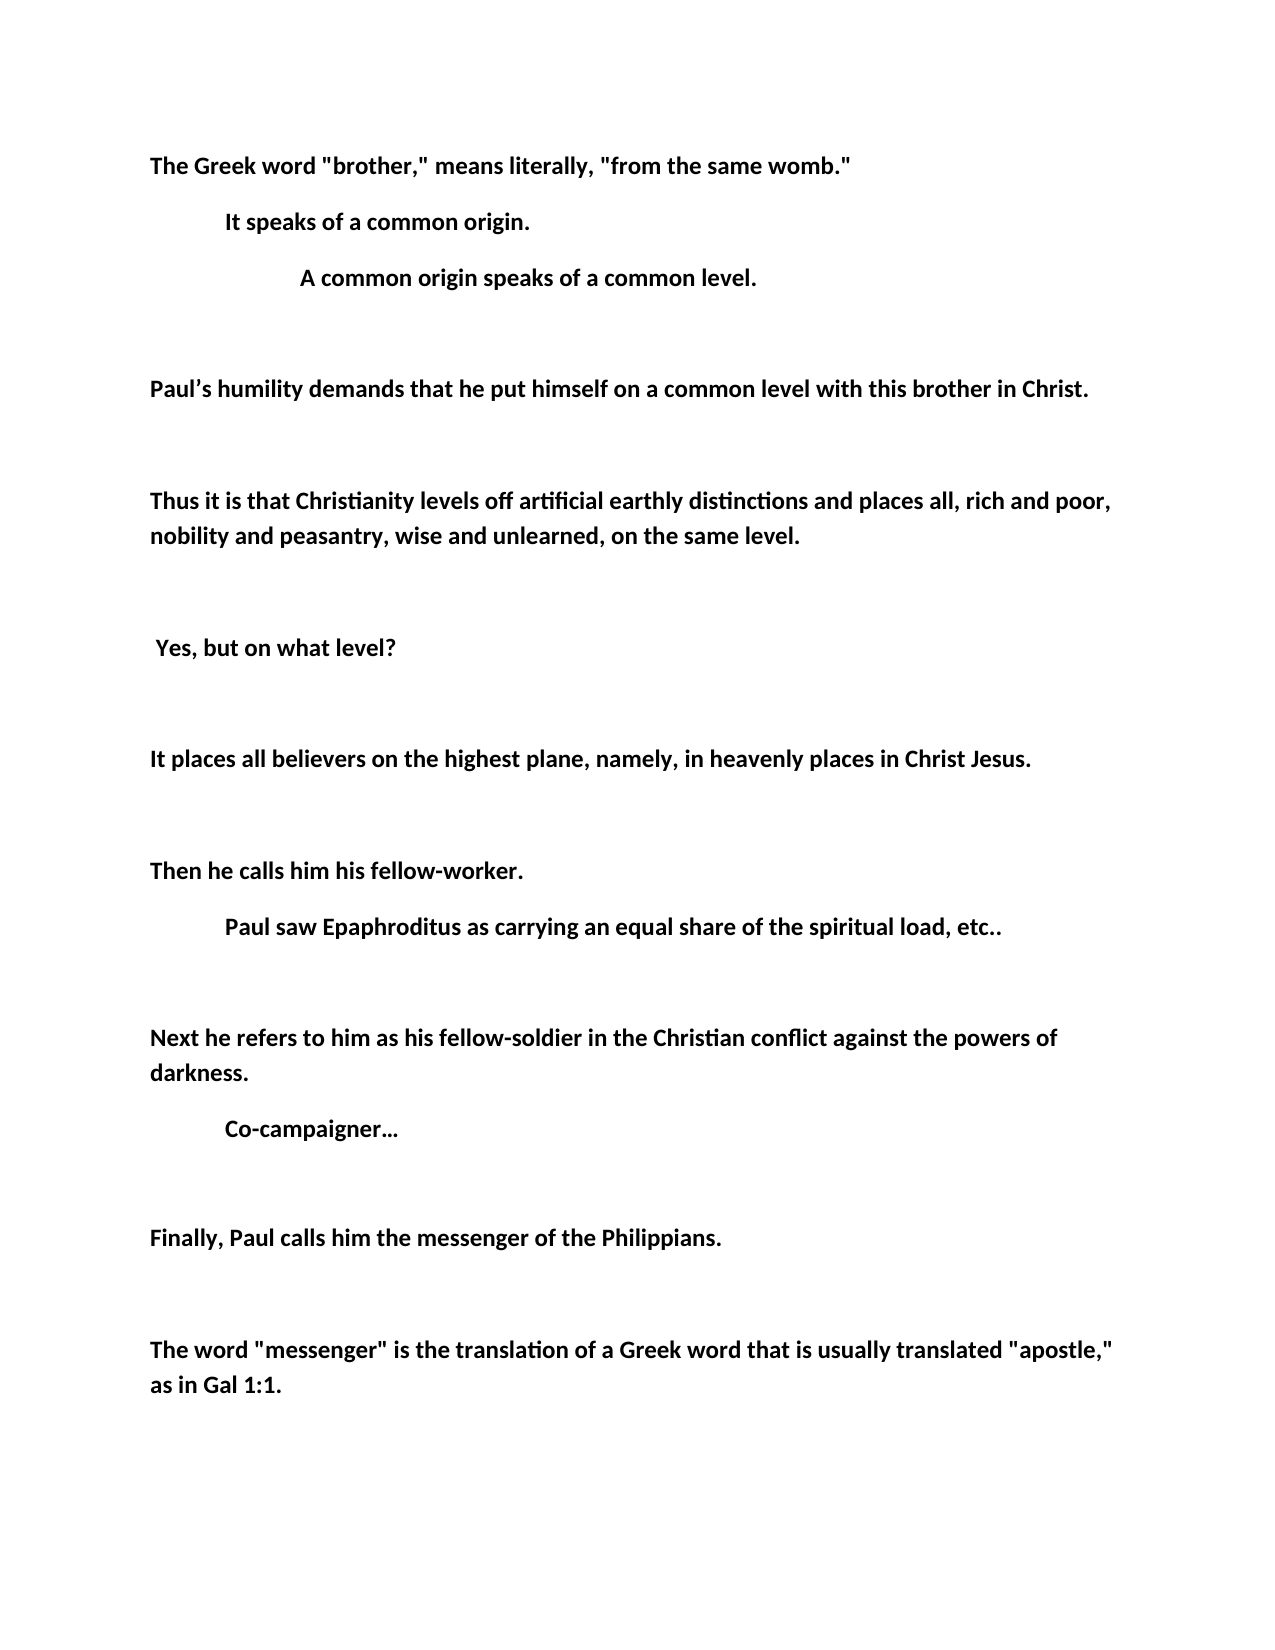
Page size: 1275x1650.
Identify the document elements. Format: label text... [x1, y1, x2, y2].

text The Greek word "brother," means literally, "from the same womb." [150, 150, 1125, 181]
text Co-campaigner… [150, 1113, 1125, 1144]
text It places all believers on the highest plane, namely, in heavenly places in Christ Jesus. [150, 743, 1125, 774]
text The word "messenger" is the translation of a Greek word that is usually translated "apostle," as in Gal 1:1. [150, 1334, 1125, 1399]
text It speaks of a common origin. [225, 206, 1125, 236]
text Finally, Paul calls him the messenger of the Philippians. [150, 1222, 1125, 1253]
text A common origin speaks of a common level. [300, 262, 1125, 292]
text Yes, but on what level? [150, 632, 1125, 662]
text Then he calls him his fellow-worker. [150, 855, 1125, 886]
text Paul’s humility demands that he put himself on a common level with this brother in Christ. [150, 373, 1125, 404]
text Thus it is that Christianity levels off artificial earthly distinctions and places all, rich and poor, nobility and peasantry, wise and unlearned, on the same level. [150, 485, 1125, 551]
text Paul saw Epaphroditus as carrying an equal share of the spiritual load, etc.. [225, 911, 1125, 941]
text Next he refers to him as his fellow-soldier in the Christian conflict against the powers of darkness. [150, 1022, 1125, 1088]
